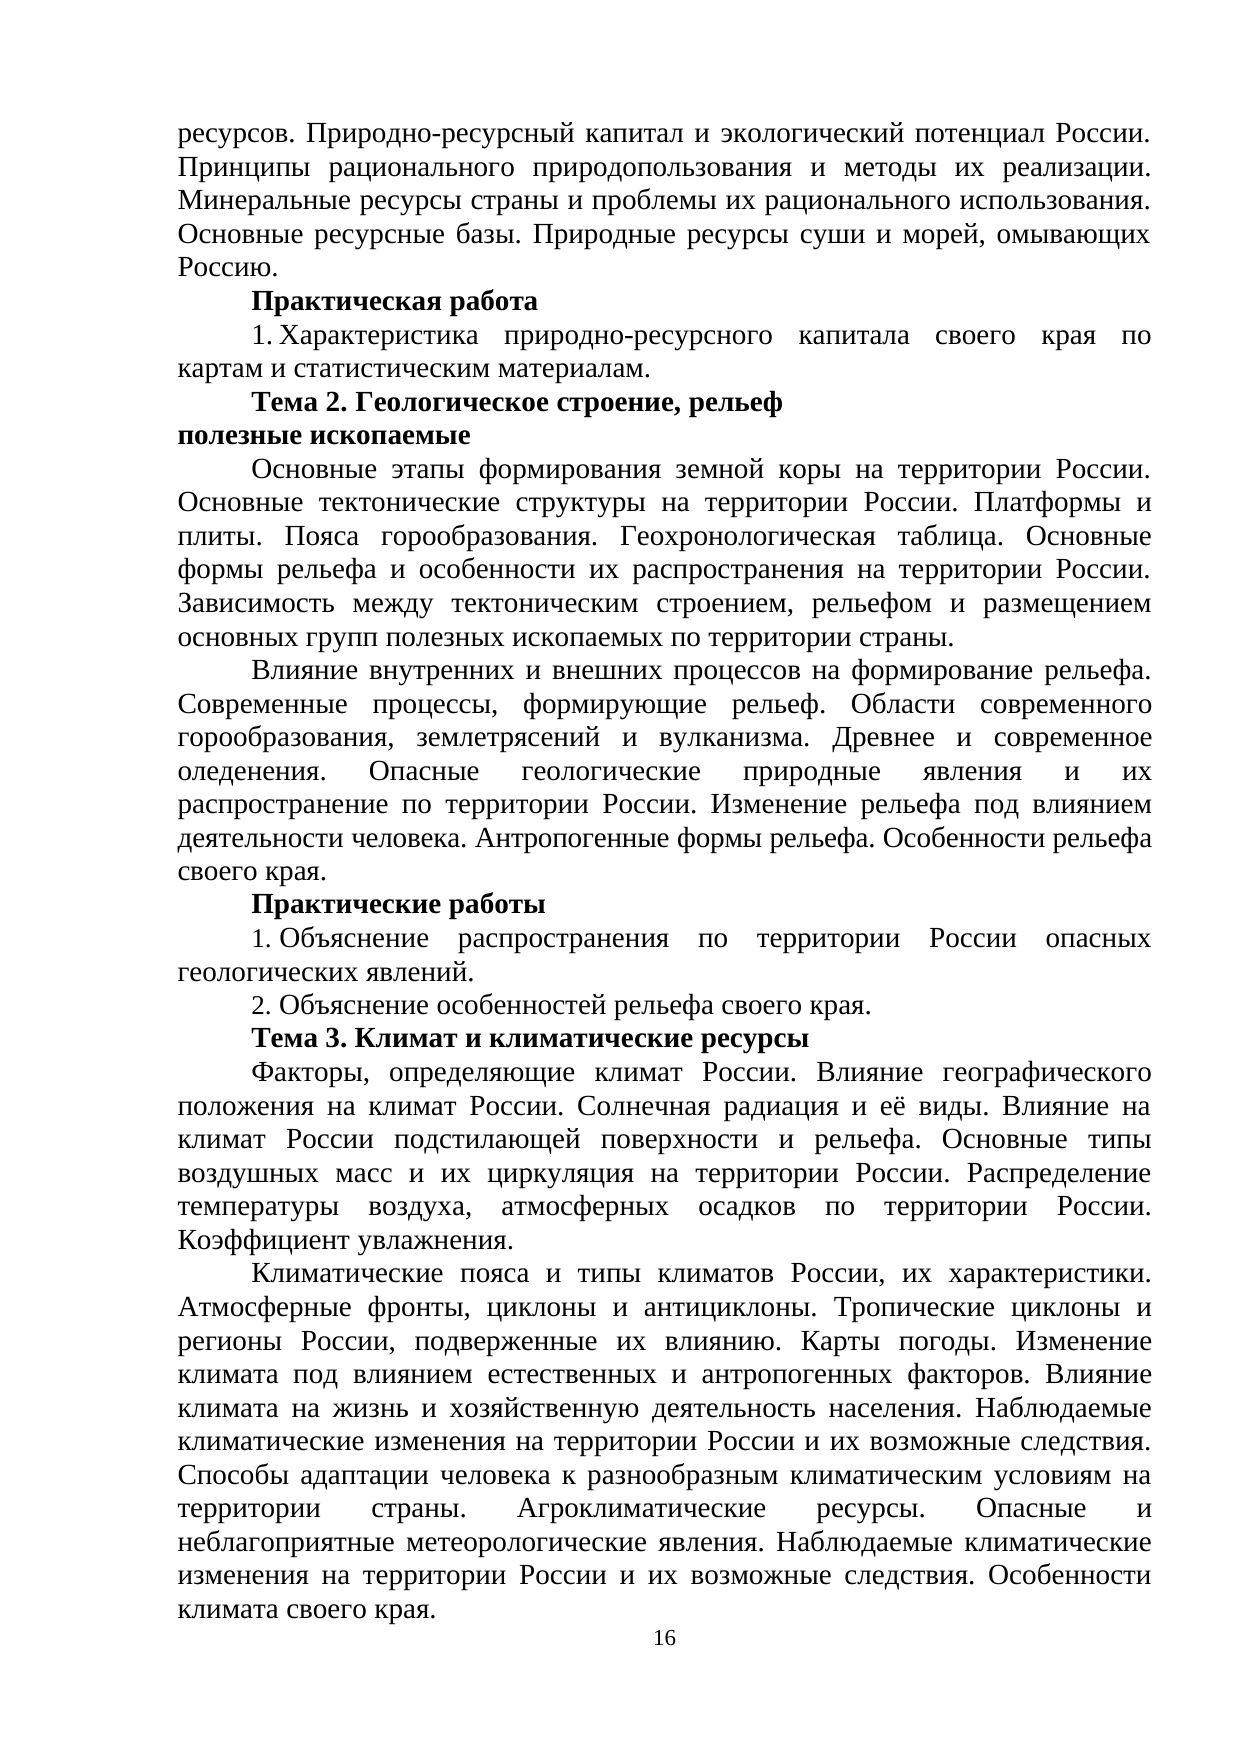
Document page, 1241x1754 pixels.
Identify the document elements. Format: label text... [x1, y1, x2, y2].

text 1. Характеристика природно-ресурсного капитала своего края по картам и статистическим материалам. [177, 317, 1152, 384]
text Тема 2. Геологическое строение, рельеф полезные ископаемые [177, 384, 783, 451]
list Объяснение особенностей рельефа своего края. [251, 987, 1163, 1021]
text Климатические пояса и типы климатов России, их характеристики. Атмосферные фронты, циклоны и антициклоны. Тропические циклоны и регионы России, подверженные их влиянию. Карты погоды. Изменение климата под влиянием естественных и антропогенных факторов. Влияние климата на жизнь и хозяйственную деятельность населения. Наблюдаемые климатические изменения на территории России и их возможные следствия. Способы адаптации человека к разнообразным климатическим условиям на территории страны. Агроклиматические ресурсы. Опасные и неблагоприятные метеорологические явления. Наблюдаемые климатические изменения на территории России и их возможные следствия. Особенности климата своего края. [177, 1256, 1152, 1624]
text Факторы, определяющие климат России. Влияние географического положения на климат России. Солнечная радиация и её виды. Влияние на климат России подстилающей поверхности и рельефа. Основные типы воздушных масс и их циркуляция на территории России. Распределение температуры воздуха, атмосферных осадков по территории России. Коэффициент увлажнения. [177, 1054, 1152, 1256]
text Основные этапы формирования земной коры на территории России. Основные тектонические структуры на территории России. Платформы и плиты. Пояса горообразования. Геохронологическая таблица. Основные формы рельефа и особенности их распространения на территории России. Зависимость между тектоническим строением, рельефом и размещением основных групп полезных ископаемых по территории страны. [177, 451, 1152, 652]
text Тема 3. Климат и климатические ресурсы [251, 1021, 1163, 1054]
text Влияние внутренних и внешних процессов на формирование рельефа. Современные процессы, формирующие рельеф. Области современного горообразования, землетрясений и вулканизма. Древнее и современное оледенения. Опасные геологические природные явления и их распространение по территории России. Изменение рельефа под влиянием деятельности человека. Антропогенные формы рельефа. Особенности рельефа своего края. [177, 652, 1152, 887]
text Практические работы [251, 887, 1163, 920]
text Практическая работа [251, 284, 1163, 317]
text ресурсов. Природно-ресурсный капитал и экологический потенциал России. Принципы рационального природопользования и методы их реализации. Минеральные ресурсы страны и проблемы их рационального использования. Основные ресурсные базы. Природные ресурсы суши и морей, омывающих Россию. [177, 115, 1152, 283]
list Объяснение распространения по территории России опасных геологических явлений. [177, 920, 1151, 987]
